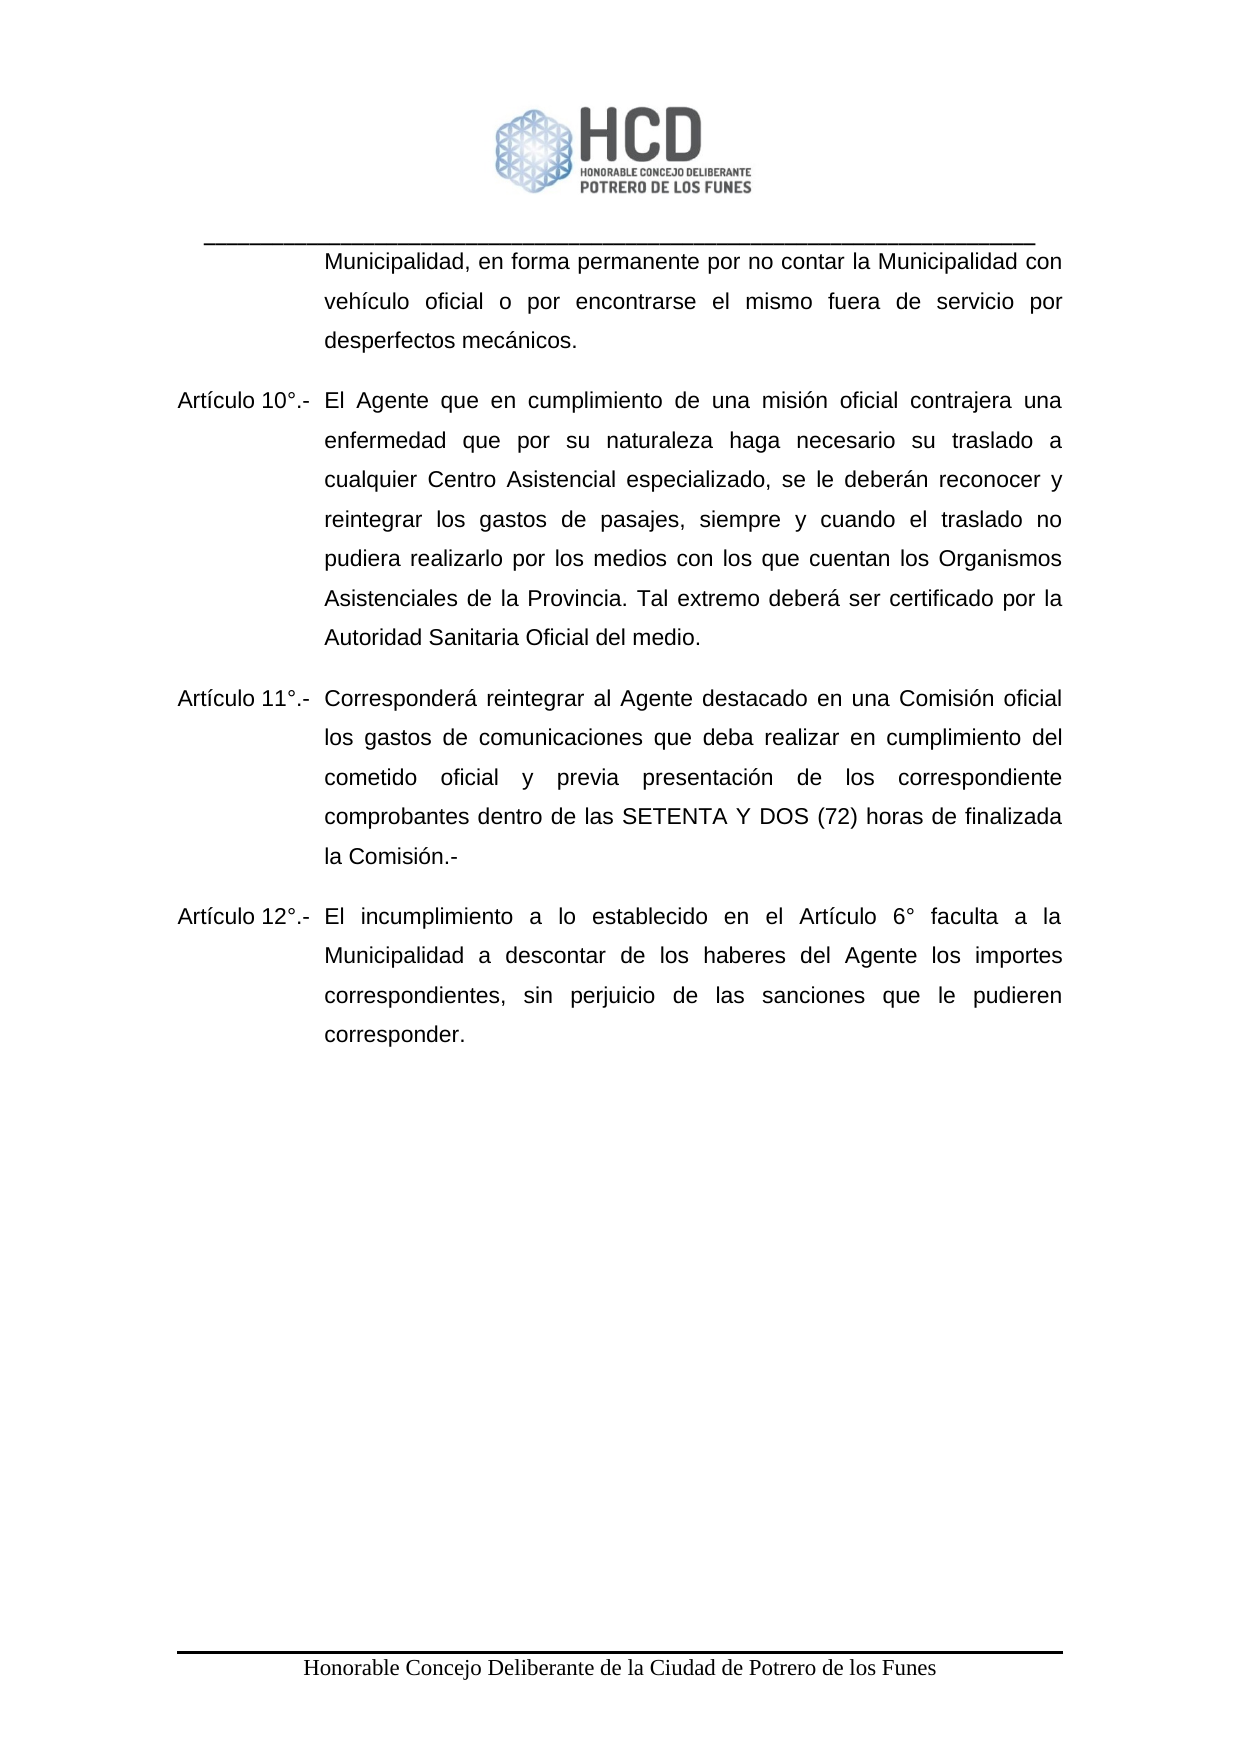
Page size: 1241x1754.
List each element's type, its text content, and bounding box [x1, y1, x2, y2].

picture [473, 73, 767, 221]
text Artículo 11°.- Corresponderá reintegrar al Agente destacado en una Comisión oficial los gastos de comunicaciones que deba realizar en cumplimiento del cometido oficial y previa presentación de los correspondiente comprobantes dentro de las SETENTA Y DOS (72) horas de finalizada la Comisión.- [177, 685, 1063, 869]
text Artículo 12°.- El incumplimiento a lo establecido en el Artículo 6° faculta a la Municipalidad a descontar de los haberes del Agente los importes correspondientes, sin perjuicio de las sanciones que le pudieren corresponder. [177, 903, 1063, 1048]
text Artículo 10°.- El Agente que en cumplimiento de una misión oficial contrajera una enfermedad que por su naturaleza haga necesario su traslado a cualquier Centro Asistencial especializado, se le deberán reconocer y reintegrar los gastos de pasajes, siempre y cuando el traslado no pudiera realizarlo por los medios con los que cuentan los Organismos Asistenciales de la Provincia. Tal extremo deberá ser certificado por la Autoridad Sanitaria Oficial del medio. [177, 387, 1063, 651]
